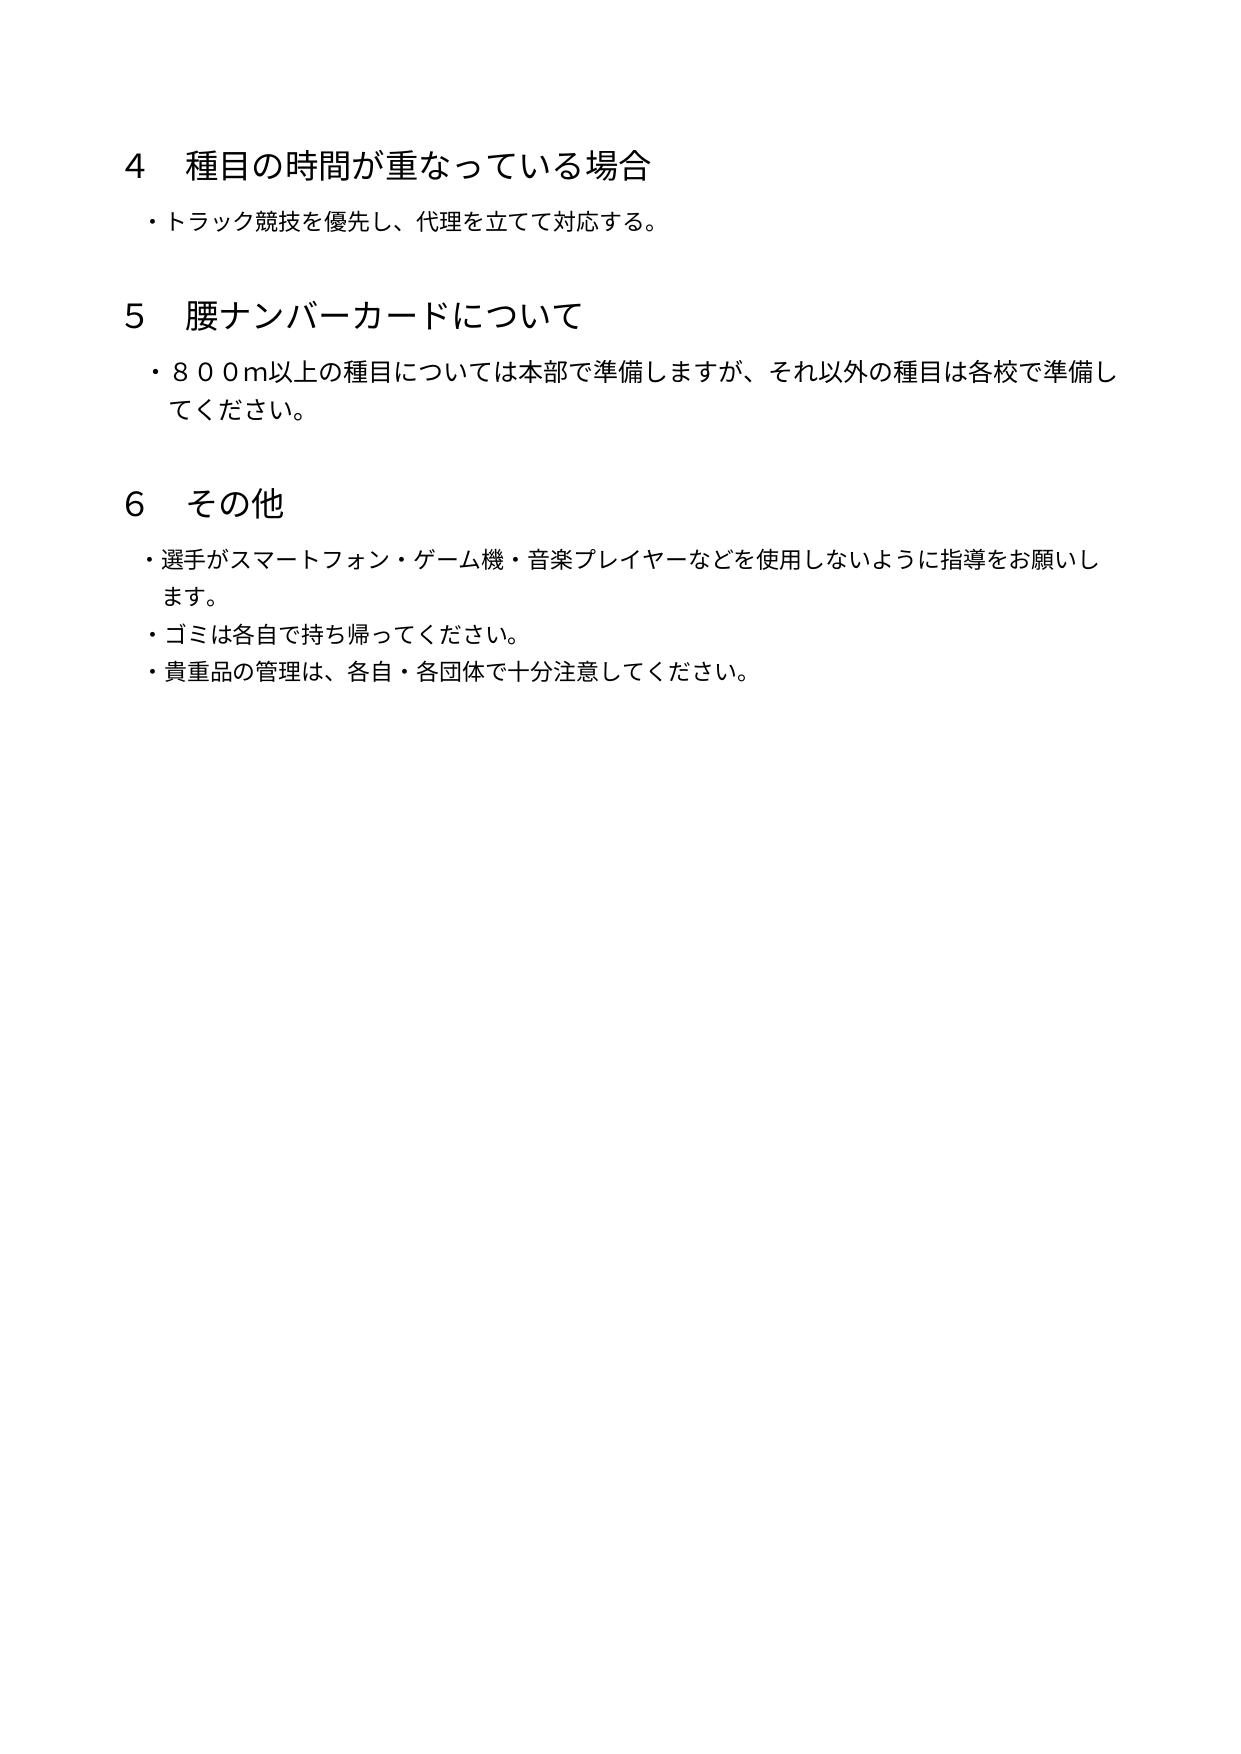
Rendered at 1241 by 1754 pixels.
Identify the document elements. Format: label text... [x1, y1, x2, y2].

text ・貴重品の管理は、各自・各団体で十分注意してください。 [118, 652, 1122, 689]
text ・８００ｍ以上の種目については本部で準備しますが、それ以外の種目は各校で準備してください。 [118, 352, 1122, 427]
text ・ゴミは各自で持ち帰ってください。 [118, 614, 1122, 652]
text ４ 種目の時間が重なっている場合 [118, 127, 1122, 202]
text ・トラック競技を優先し、代理を立てて対応する。 [118, 202, 1122, 239]
text ・選手がスマートフォン・ゲーム機・音楽プレイヤーなどを使用しないように指導をお願いします。 [138, 539, 1122, 614]
text ６ その他 [118, 464, 1122, 539]
text ５ 腰ナンバーカードについて [118, 277, 1122, 352]
